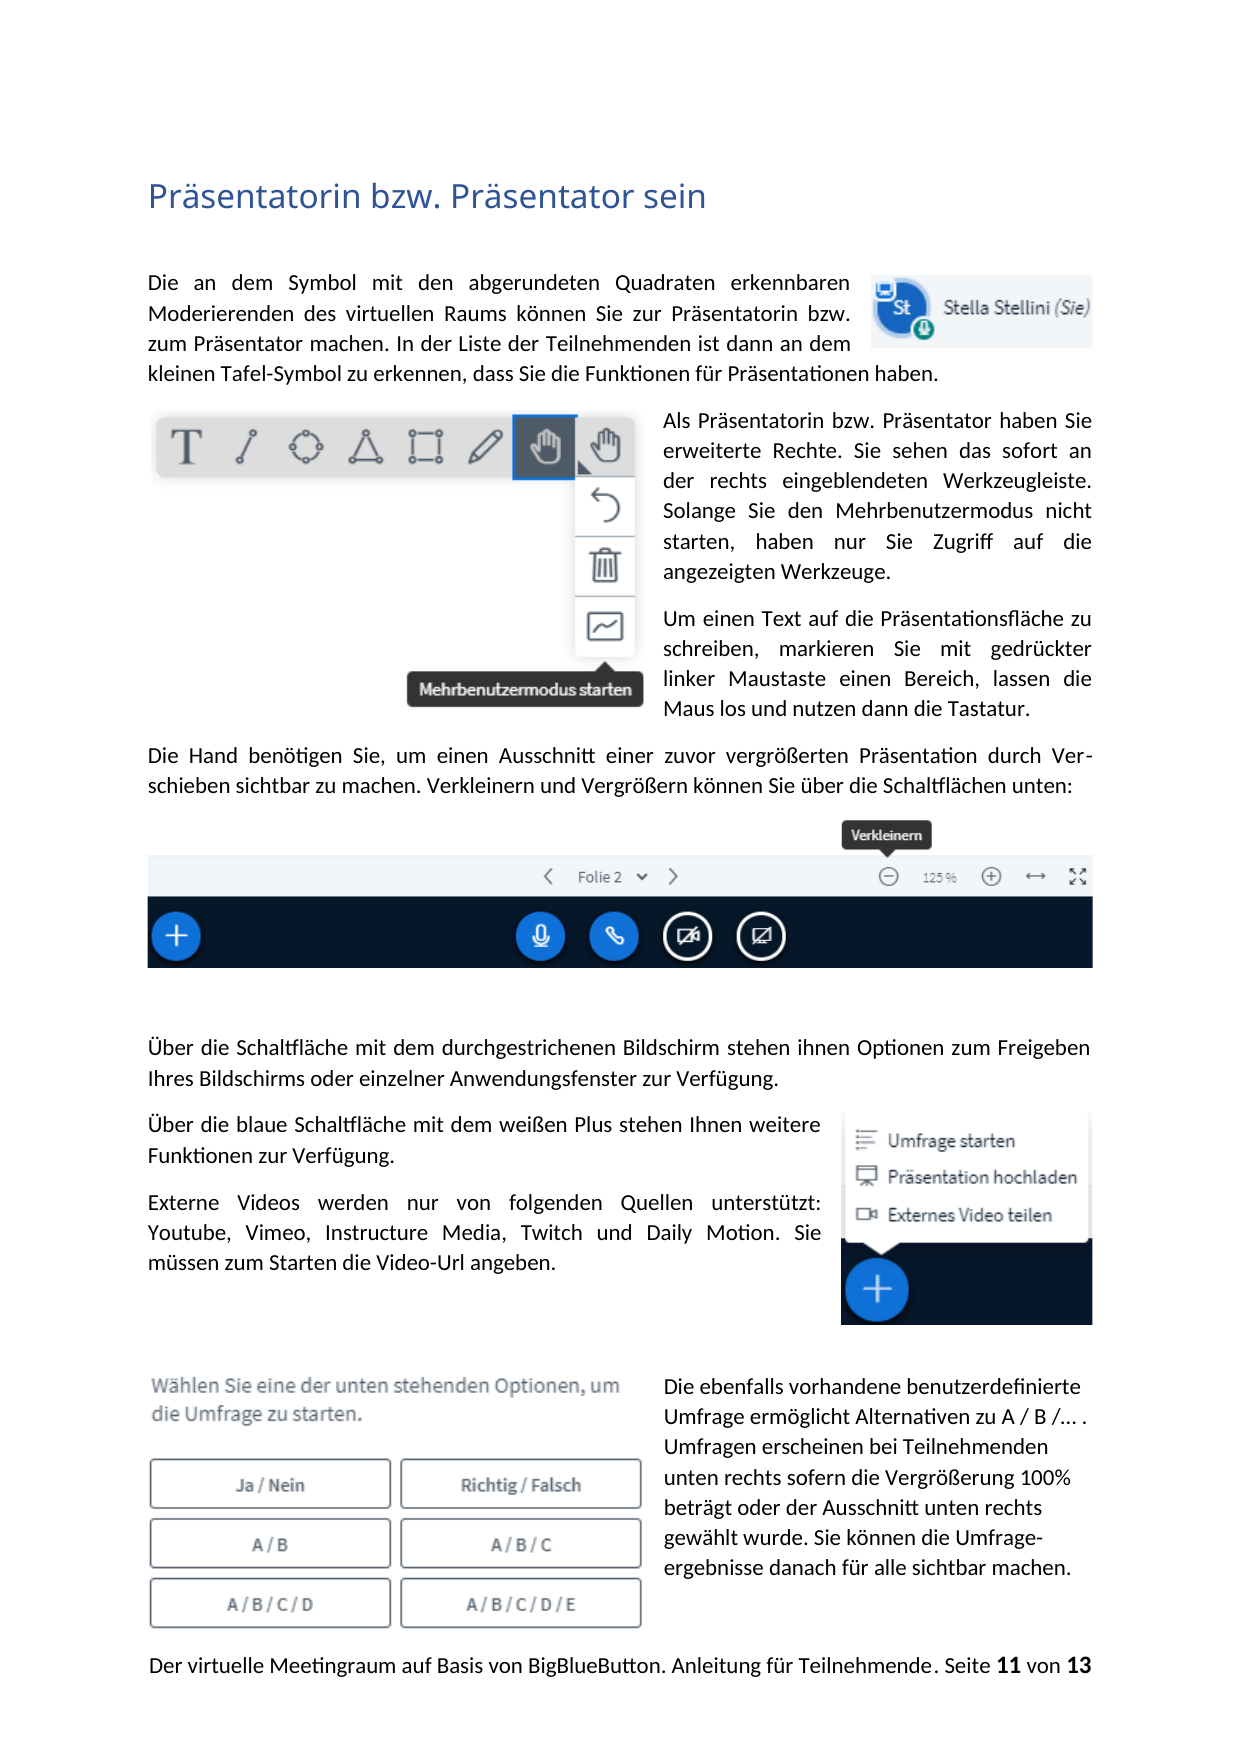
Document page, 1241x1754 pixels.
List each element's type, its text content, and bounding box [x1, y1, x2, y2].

picture [841, 1112, 1093, 1325]
picture [147, 1371, 645, 1633]
picture [870, 275, 1093, 348]
text Die ebenfalls vorhandene benutzerdefinierte Umfrage ermöglicht Alternativen zu A / B /… . Umfragen erscheinen bei Teilnehmenden unten rechts sofern die Vergrößerung 100% beträgt oder der Ausschnitt unten rechts gewählt wurde. Sie können die Umfrage-ergebnisse danach für alle sichtbar machen. [148, 1342, 1093, 1581]
picture [147, 818, 1093, 968]
text Die an dem Symbol mit den abgerundeten Quadraten erkennbaren Moderierenden des virtuellen Raums können Sie zur Präsentatorin bzw. zum Präsentator machen. In der Liste der Teilnehmenden ist dann an dem kleinen Tafel-Symbol zu erkennen, dass Sie die Funktionen für Präsentationen haben. [148, 268, 1093, 387]
text Die Hand benötigen Sie, um einen Ausschnitt einer zuvor vergrößerten Präsentation durch Verschieben sichtbar zu machen. Verkleinern und Vergrößern können Sie über die Schaltflächen unten: [148, 741, 1093, 799]
text Über die blaue Schaltfläche mit dem weißen Plus stehen Ihnen weitere Funktionen zur Verfügung. [148, 1111, 1093, 1169]
text Externe Videos werden nur von folgenden Quellen unterstützt: Youtube, Vimeo, Instructure Media, Twitch und Daily Motion. Sie müssen zum Starten die Video-Url angeben. [148, 1188, 841, 1276]
text Um einen Text auf die Präsentationsfläche zu schreiben, markieren Sie mit gedrückter linker Maustaste einen Bereich, lassen die Maus los und nutzen dann die Tastatur. [148, 604, 1093, 722]
picture [151, 410, 644, 710]
subtitle Präsentatorin bzw. Präsentator sein [148, 173, 1093, 218]
text Als Präsentatorin bzw. Präsentator haben Sie erweiterte Rechte. Sie sehen das sofort an der rechts eingeblendeten Werkzeugleiste. Solange Sie den Mehrbenutzermodus nicht starten, haben nur Sie Zugriff auf die angezeigten Werkzeuge. [148, 406, 1093, 585]
text Über die Schaltfläche mit dem durchgestrichenen Bildschirm stehen ihnen Optionen zum Freigeben Ihres Bildschirms oder einzelner Anwendungsfenster zur Verfügung. [148, 1033, 1093, 1092]
